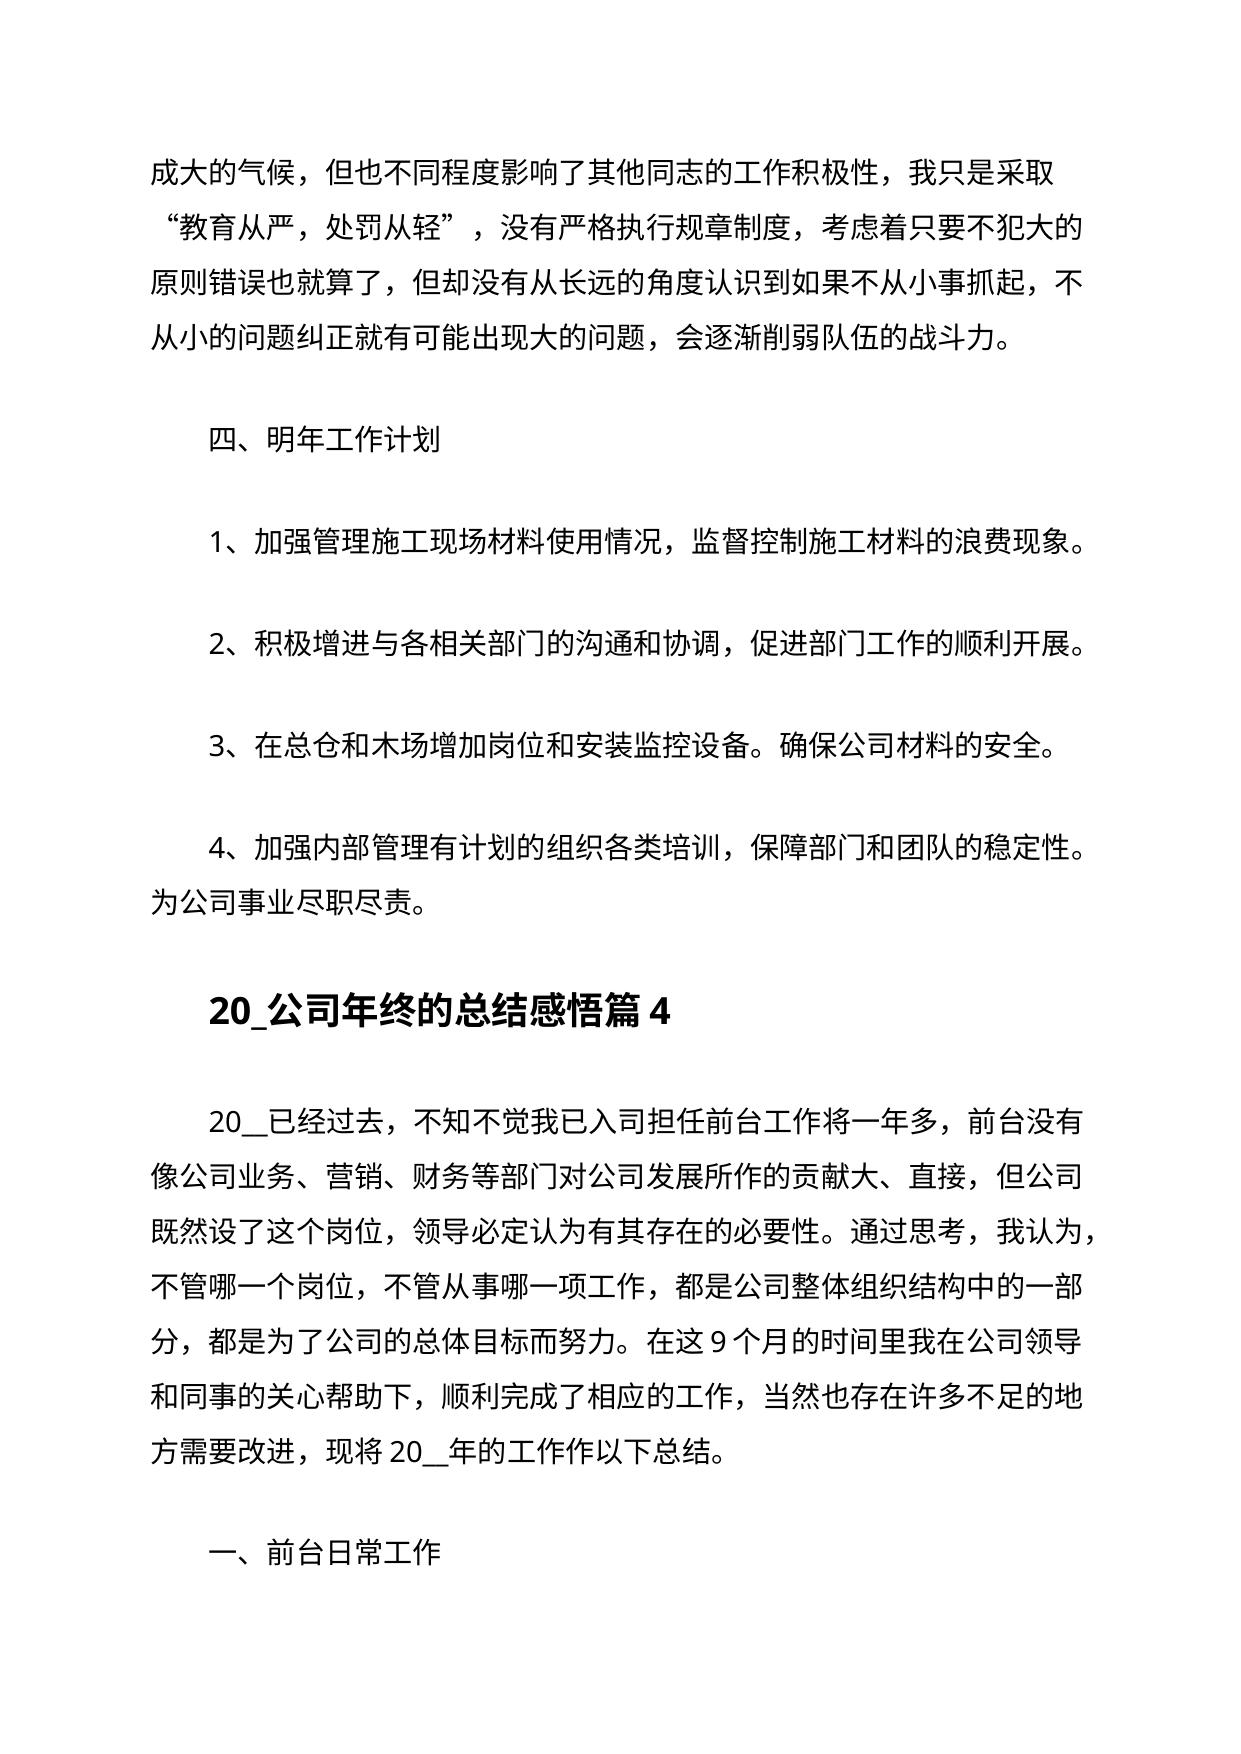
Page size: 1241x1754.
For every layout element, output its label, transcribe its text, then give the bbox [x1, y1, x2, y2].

text 1、加强管理施工现场材料使用情况，监督控制施工材料的浪费现象。 [150, 518, 1090, 561]
text 四、明年工作计划 [150, 416, 1090, 459]
text 3、在总仓和木场增加岗位和安装监控设备。确保公司材料的安全。 [150, 722, 1090, 764]
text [150, 150, 1090, 357]
text 2、积极增进与各相关部门的沟通和协调，促进部门工作的顺利开展。 [150, 620, 1090, 663]
text 20_公司年终的总结感悟篇4 [150, 981, 1090, 1035]
text 20__已经过去，不知不觉我已入司担任前台工作将一年多，前台没有像公司业务、营销、财务等部门对公司发展所作的贡献大、直接，但公司既然设了这个岗位，领导必定认为有其存在的必要性。通过思考，我认为，不管哪一个岗位，不管从事哪一项工作，都是公司整体组织结构中的一部分，都是为了公司的总体目标而努力。在这9个月的时间里我在公司领导和同事的关心帮助下，顺利完成了相应的工作，当然也存在许多不足的地方需要改进，现将20__年的工作作以下总结。 [150, 1098, 1090, 1471]
text 一、前台日常工作 [150, 1530, 1090, 1572]
text 4、加强内部管理有计划的组织各类培训，保障部门和团队的稳定性。为公司事业尽职尽责。 [150, 824, 1090, 921]
